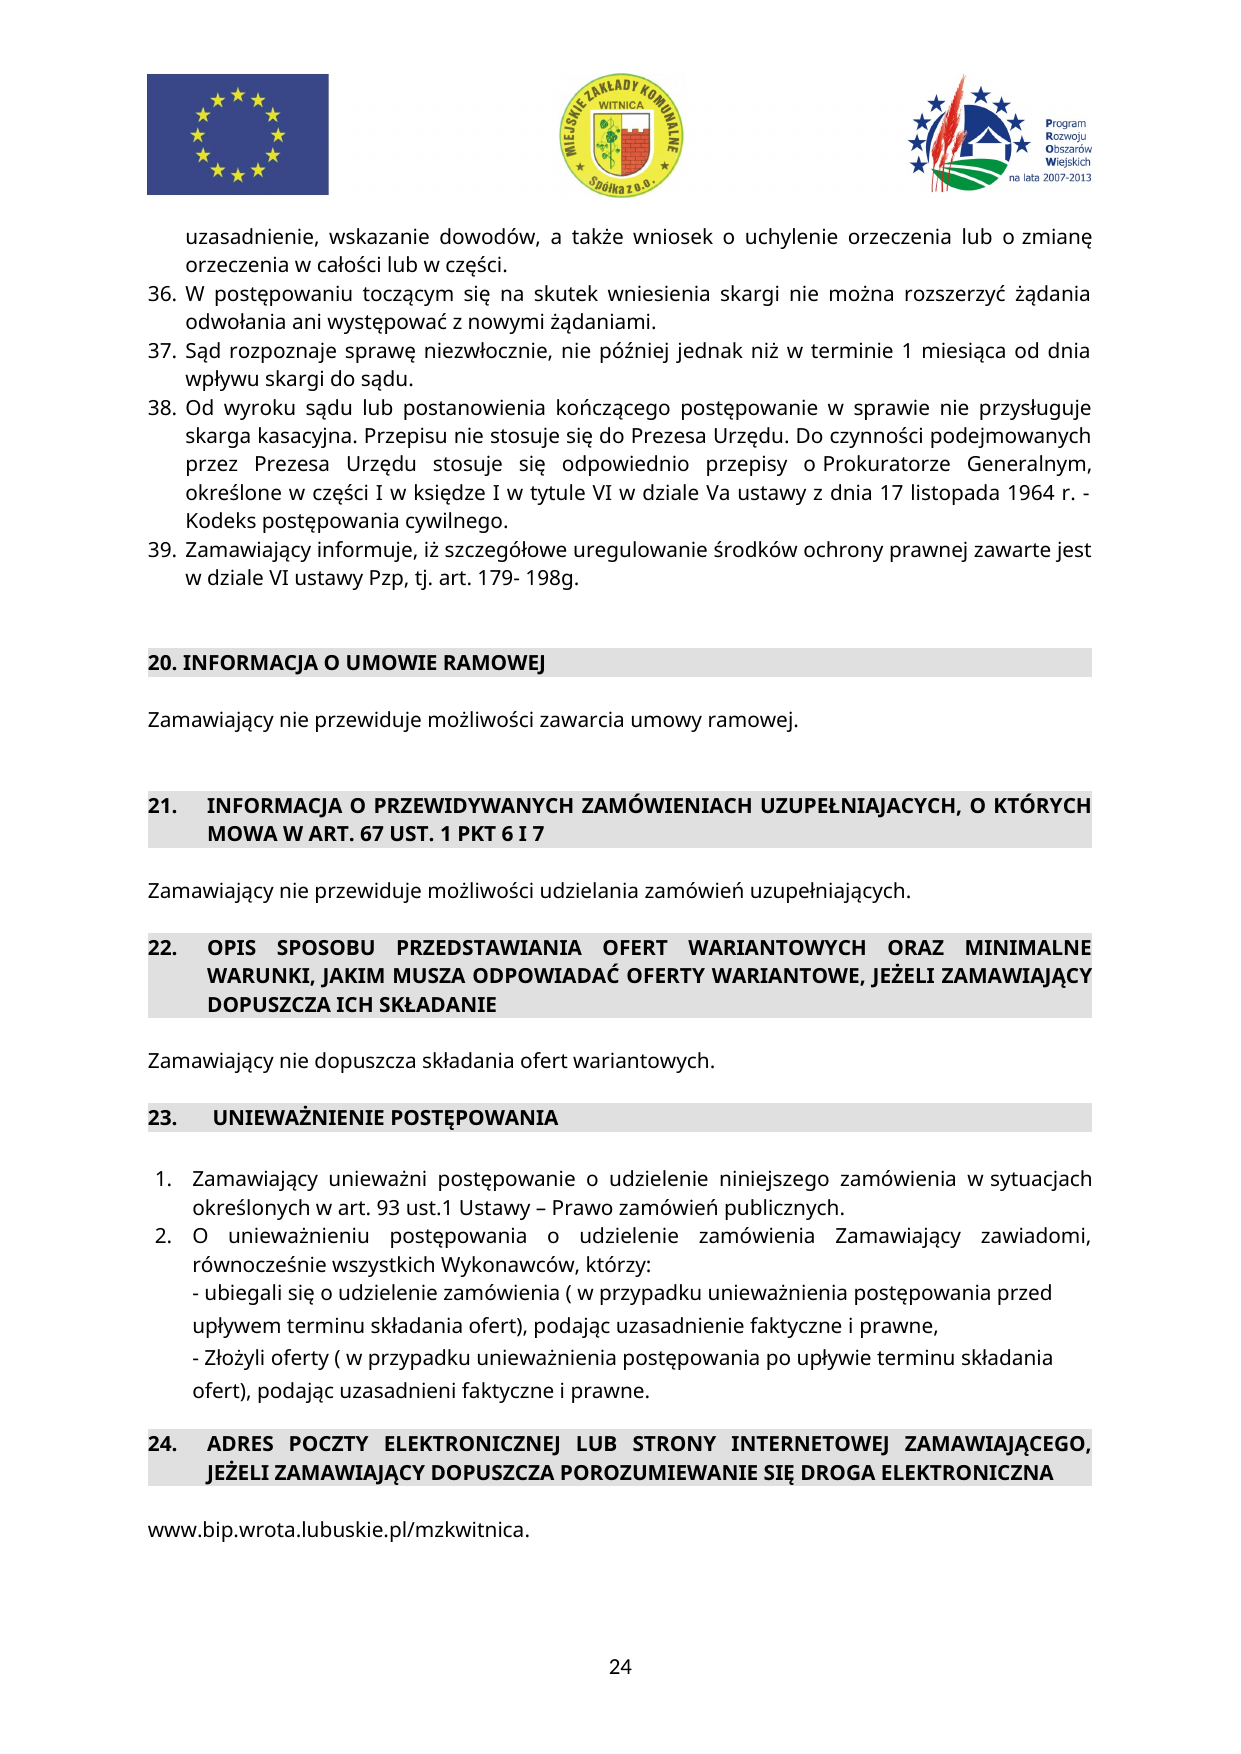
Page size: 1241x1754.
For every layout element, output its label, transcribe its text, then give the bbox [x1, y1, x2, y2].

list O unieważnieniu postępowania o udzielenie zamówienia Zamawiający zawiadomi, równocześnie wszystkich Wykonawców, którzy: [154, 1221, 1092, 1278]
list - Złożyli oferty ( w przypadku unieważnienia postępowania po upływie terminu składania ofert), podając uzasadnieni faktyczne i prawne. [192, 1343, 1092, 1404]
list Zamawiający informuje, iż szczegółowe uregulowanie środków ochrony prawnej zawarte jest w dziale VI ustawy Pzp, tj. art. 179- 198g. [148, 535, 1092, 592]
list Zamawiający unieważni postępowanie o udzielenie niniejszego zamówienia w sytuacjach określonych w art. 93 ust.1 Ustawy – Prawo zamówień publicznych. [154, 1164, 1092, 1221]
list Od wyroku sądu lub postanowienia kończącego postępowanie w sprawie nie przysługuje skarga kasacyjna. Przepisu nie stosuje się do Prezesa Urzędu. Do czynności podejmowanych przez Prezesa Urzędu stosuje się odpowiednio przepisy o Prokuratorze Generalnym, określone w części I w księdze I w tytule VI w dziale Va ustawy z dnia 17 listopada 1964 r. - Kodeks postępowania cywilnego. [148, 393, 1092, 535]
text Zamawiający nie przewiduje możliwości udzielania zamówień uzupełniających. [148, 876, 1092, 904]
text www.bip.wrota.lubuskie.pl/mzkwitnica. [148, 1515, 1092, 1543]
text 23. UNIEWAŻNIENIE POSTĘPOWANIA [148, 1103, 1092, 1132]
text 21. INFORMACJA O PRZEWIDYWANYCH ZAMÓWIENIACH UZUPEŁNIAJACYCH, O KTÓRYCH MOWA W ART. 67 UST. 1 PKT 6 I 7 [148, 791, 1092, 848]
text Zamawiający nie dopuszcza składania ofert wariantowych. [148, 1047, 1092, 1075]
list Sąd rozpoznaje sprawę niezwłocznie, nie później jednak niż w terminie 1 miesiąca od dnia wpływu skargi do sądu. [148, 336, 1092, 393]
list W postępowaniu toczącym się na skutek wniesienia skargi nie można rozszerzyć żądania odwołania ani występować z nowymi żądaniami. [148, 279, 1092, 336]
list - ubiegali się o udzielenie zamówienia ( w przypadku unieważnienia postępowania przed upływem terminu składania ofert), podając uzasadnienie faktyczne i prawne, [192, 1278, 1092, 1339]
text Zamawiający nie przewiduje możliwości zawarcia umowy ramowej. [148, 705, 1092, 734]
text 24. ADRES POCZTY ELEKTRONICZNEJ LUB STRONY INTERNETOWEJ ZAMAWIAJĄCEGO, JEŻELI ZAMAWIAJĄCY DOPUSZCZA POROZUMIEWANIE SIĘ DROGA ELEKTRONICZNA [148, 1429, 1092, 1486]
text 20. INFORMACJA O UMOWIE RAMOWEJ [148, 648, 1092, 677]
picture [147, 73, 1092, 198]
text 22. OPIS SPOSOBU PRZEDSTAWIANIA OFERT WARIANTOWYCH ORAZ MINIMALNE WARUNKI, JAKIM MUSZA ODPOWIADAĆ OFERTY WARIANTOWE, JEŻELI ZAMAWIAJĄCY DOPUSZCZA ICH SKŁADANIE [148, 933, 1092, 1018]
